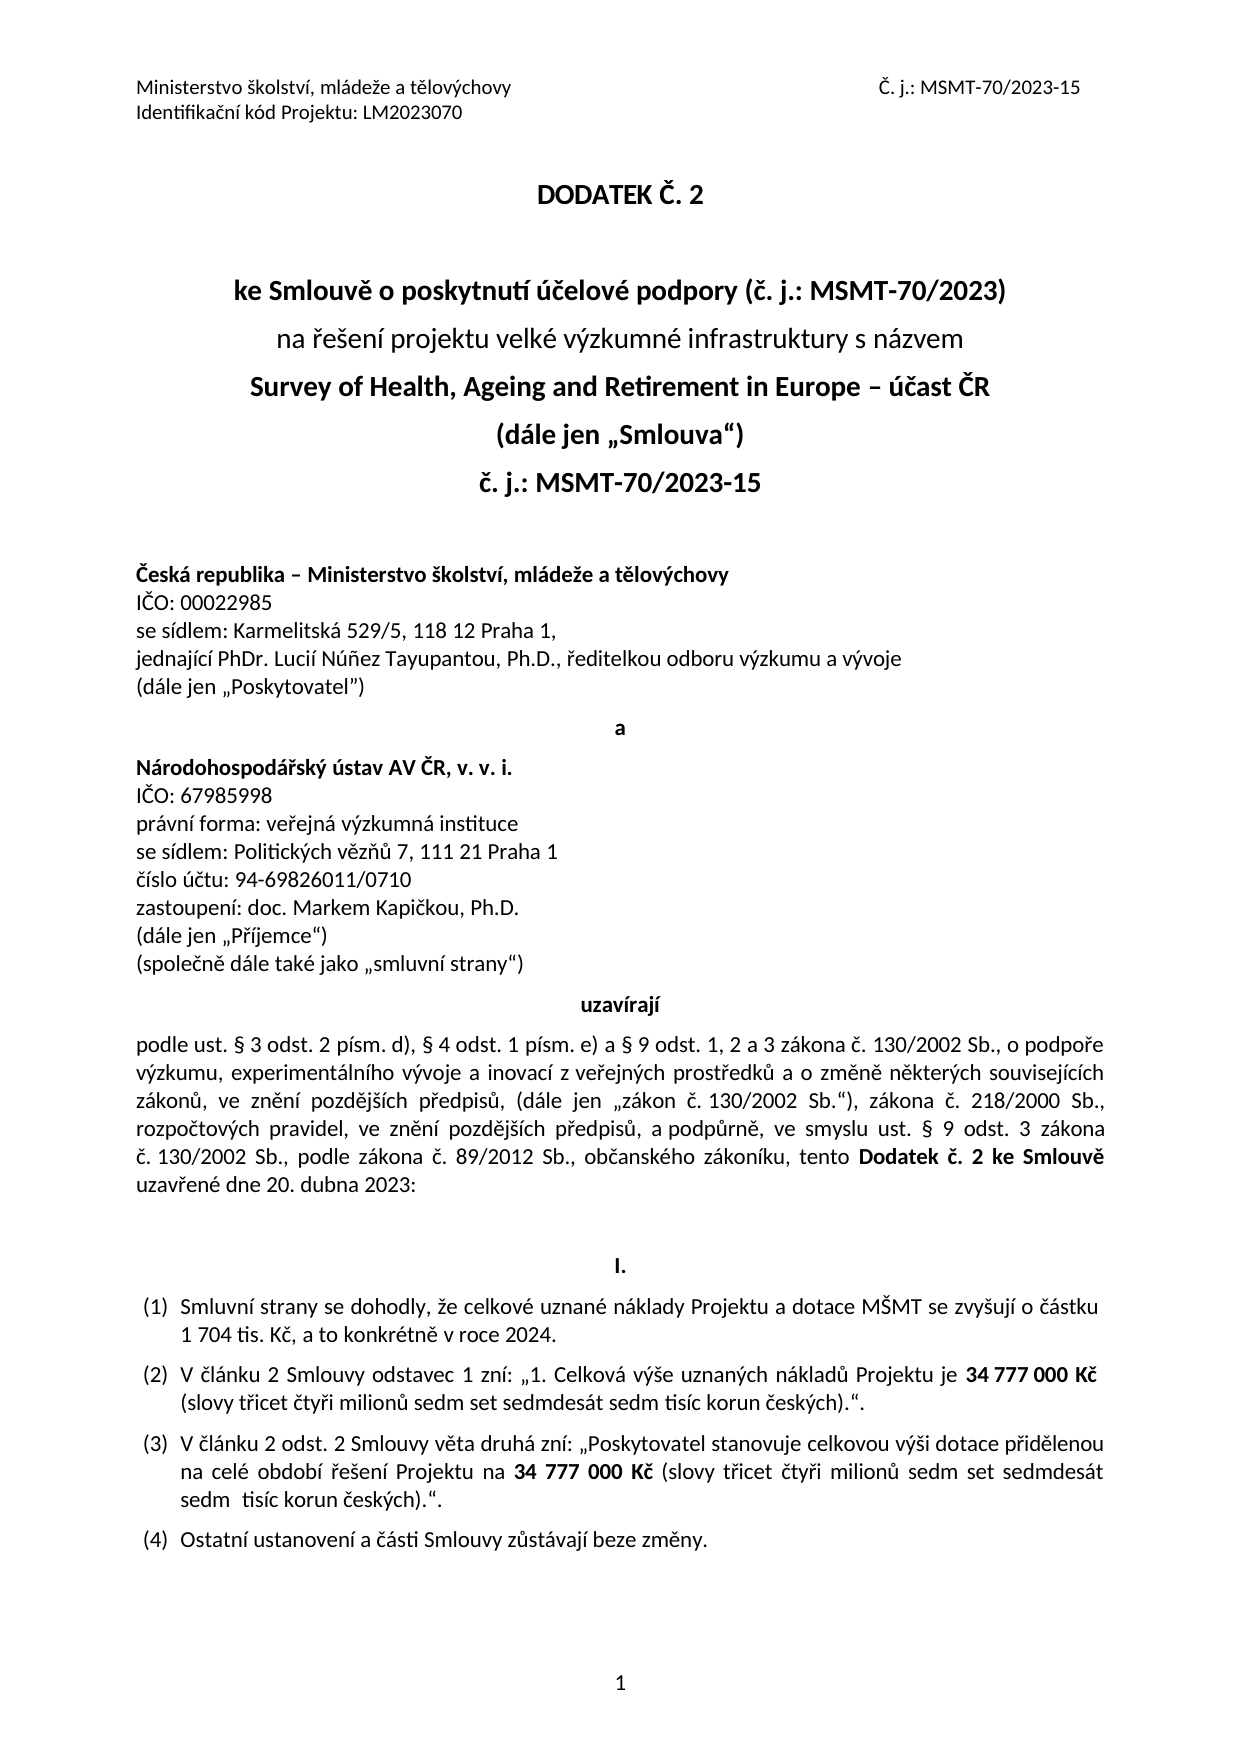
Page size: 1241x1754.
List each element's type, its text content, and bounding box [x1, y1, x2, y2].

list V článku 2 odst. 2 Smlouvy věta druhá zní: „Poskytovatel stanovuje celkovou výši dotace přidělenou na celé období řešení Projektu na 34 777 000 Kč (slovy třicet čtyři milionů sedm set sedmdesát sedm tisíc korun českých).“. [143, 1429, 1105, 1513]
text jednající PhDr. Lucií Núñez Tayupantou, Ph.D., ředitelkou odboru výzkumu a vývoje (dále jen „Poskytovatel”) [136, 644, 908, 700]
list Ostatní ustanovení a části Smlouvy zůstávají beze změny. [143, 1526, 1117, 1554]
subtitle I. [232, 1252, 1008, 1280]
text IČO: 67985998 [136, 781, 560, 809]
text (společně dále také jako „smluvní strany“) [136, 949, 560, 977]
text na řešení projektu velké výzkumné infrastruktury s názvem Survey of Health, Ageing and Retirement in Europe – účast ČR (dále jen „Smlouva“) [248, 320, 992, 452]
subtitle DODATEK Č. 2 [232, 176, 1008, 212]
text a [578, 713, 662, 741]
text podle ust. § 3 odst. 2 písm. d), § 4 odst. 1 písm. e) a § 9 odst. 1, 2 a 3 zákona č. 130/2002 Sb., o podpoře výzkumu, experimentálního vývoje a inovací z veřejných prostředků a o změně některých souvisejících zákonů, ve znění pozdějších předpisů, (dále jen „zákon č. 130/2002 Sb.“), zákona č. 218/2000 Sb., rozpočtových pravidel, ve znění pozdějších předpisů, a podpůrně, ve smyslu ust. § 9 odst. 3 zákona č. 130/2002 Sb., podle zákona č. 89/2012 Sb., občanského zákoníku, tento Dodatek č. 2 ke Smlouvě uzavřené dne 20. dubna 2023: [136, 1030, 1105, 1198]
subtitle uzavírají [578, 990, 662, 1018]
subtitle Národohospodářský ústav AV ČR, v. v. i. [136, 753, 560, 781]
text zastoupení: doc. Markem Kapičkou, Ph.D. (dále jen „Příjemce“) [136, 893, 522, 949]
list Smluvní strany se dohodly, že celkové uznané náklady Projektu a dotace MŠMT se zvyšují o částku [143, 1292, 1117, 1320]
text 1 704 tis. Kč, a to konkrétně v roce 2024. [180, 1320, 1117, 1348]
text se sídlem: Karmelitská 529/5, 118 12 Praha 1, [136, 616, 1117, 644]
text (slovy třicet čtyři milionů sedm set sedmdesát sedm tisíc korun českých).“. [180, 1388, 1117, 1417]
subtitle č. j.: MSMT-70/2023-15 [125, 464, 1115, 500]
text právní forma: veřejná výzkumná instituce [136, 809, 560, 837]
text se sídlem: Politických vězňů 7, 111 21 Praha 1 číslo účtu: 94-69826011/0710 [136, 837, 560, 893]
list V článku 2 Smlouvy odstavec 1 zní: „1. Celková výše uznaných nákladů Projektu je 34 777 000 Kč [143, 1361, 1117, 1388]
text IČO: 00022985 [136, 588, 1117, 616]
text ke Smlouvě o poskytnutí účelové podpory (č. j.: MSMT-70/2023) [232, 272, 1008, 308]
subtitle Česká republika – Ministerstvo školství, mládeže a tělovýchovy [136, 560, 1117, 588]
